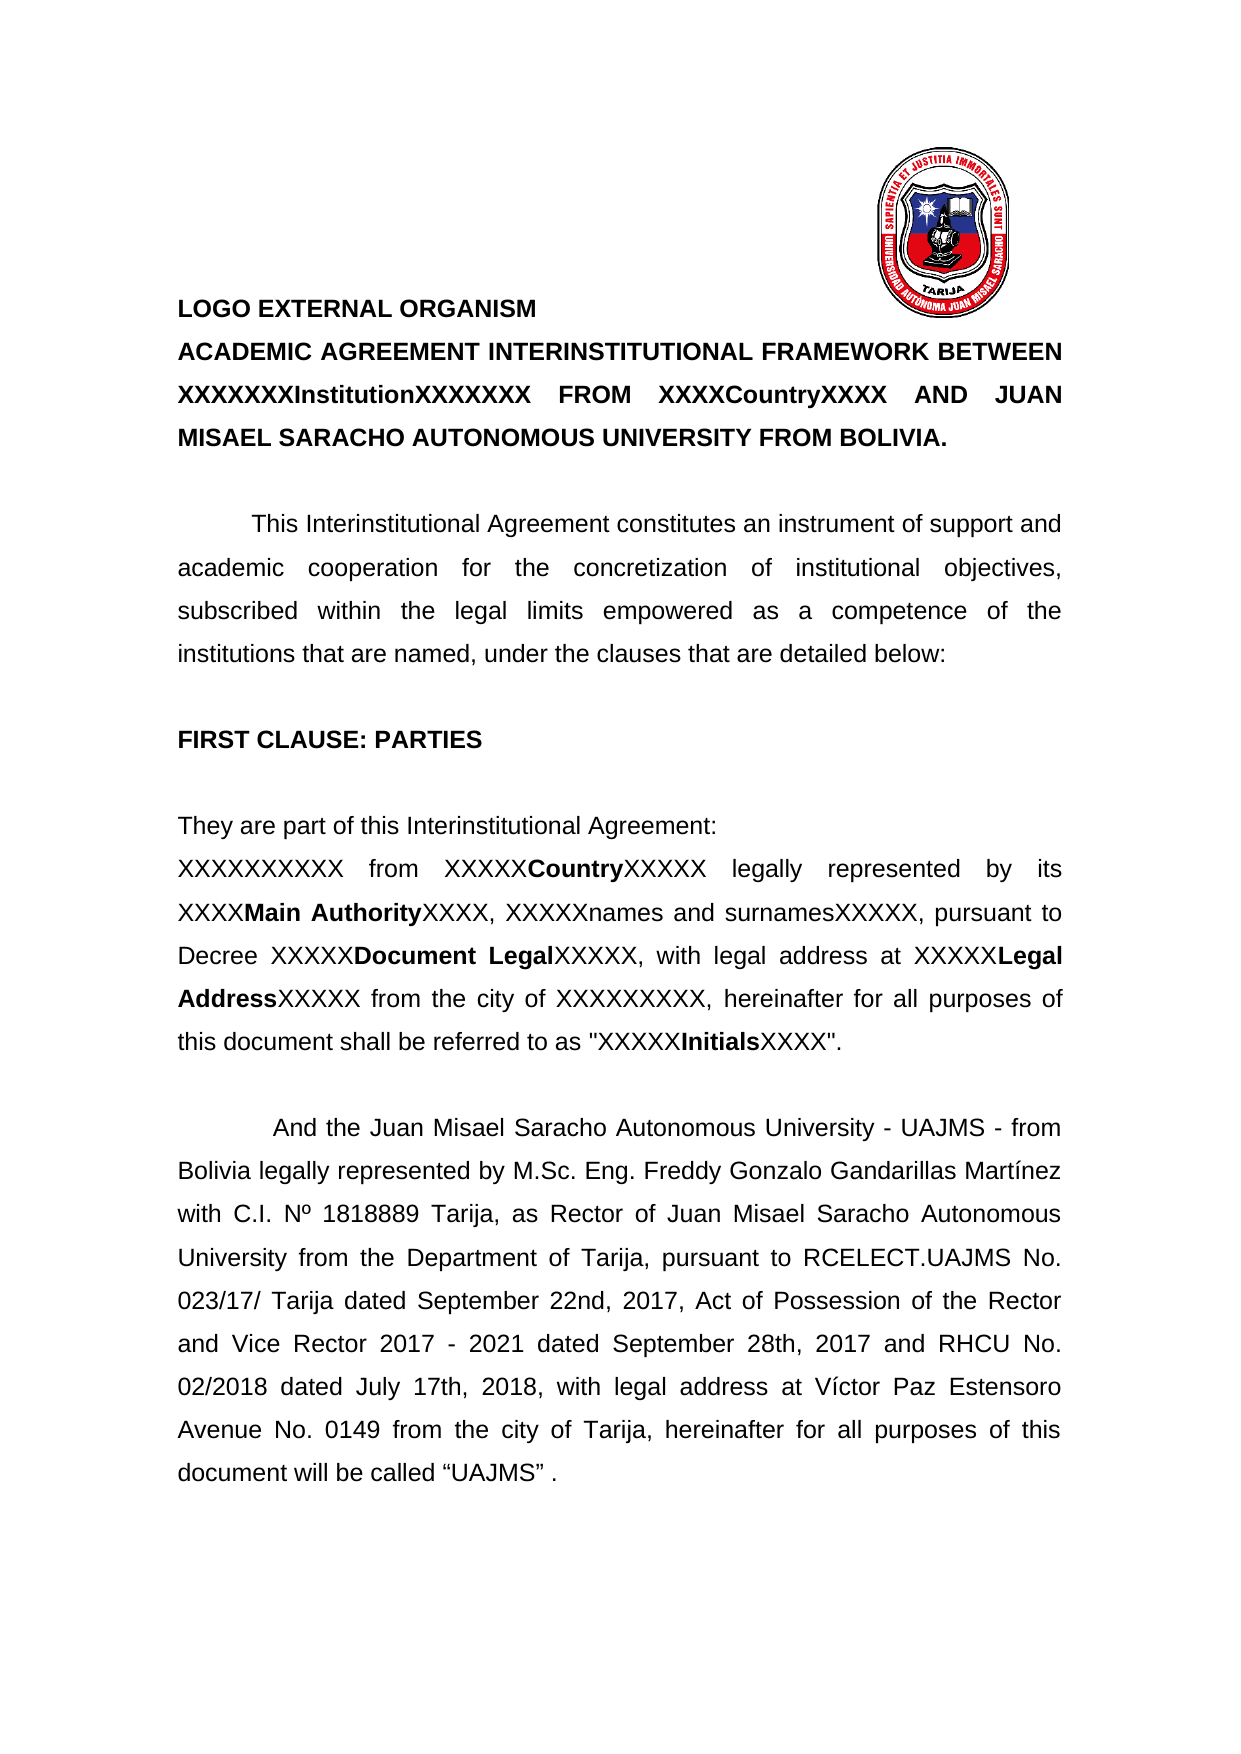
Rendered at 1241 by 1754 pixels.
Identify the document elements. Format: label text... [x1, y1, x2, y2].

text ACADEMIC AGREEMENT INTERINSTITUTIONAL FRAMEWORK BETWEEN XXXXXXXInstitutionXXXXXXX FROM XXXXCountryXXXX AND JUAN MISAEL SARACHO AUTONOMOUS UNIVERSITY FROM BOLIVIA. [177, 337, 1063, 452]
text This Interinstitutional Agreement constitutes an instrument of support and academic cooperation for the concretization of institutional objectives, subscribed within the legal limits empowered as a competence of the institutions that are named, under the clauses that are detailed below: [177, 509, 1063, 668]
text XXXXXXXXXX from XXXXXCountryXXXXX legally represented by its XXXXMain AuthorityXXXX, XXXXXnames and surnamesXXXXX, pursuant to Decree XXXXXDocument LegalXXXXX, with legal address at XXXXXLegal AddressXXXXX from the city of XXXXXXXXX, hereinafter for all purposes of this document shall be referred to as "XXXXXInitialsXXXX". [177, 854, 1063, 1056]
text They are part of this Interinstitutional Agreement: [177, 811, 1063, 840]
picture [877, 147, 1009, 318]
text FIRST CLAUSE: PARTIES [177, 682, 1063, 754]
text LOGO EXTERNAL ORGANISM [177, 148, 1063, 323]
text And the Juan Misael Saracho Autonomous University - UAJMS - from Bolivia legally represented by M.Sc. Eng. Freddy Gonzalo Gandarillas Martínez with C.I. Nº 1818889 Tarija, as Rector of Juan Misael Saracho Autonomous University from the Department of Tarija, pursuant to RCELECT.UAJMS No. 023/17/ Tarija dated September 22nd, 2017, Act of Possession of the Rector and Vice Rector 2017 - 2021 dated September 28th, 2017 and RHCU No. 02/2018 dated July 17th, 2018, with legal address at Víctor Paz Estensoro Avenue No. 0149 from the city of Tarija, hereinafter for all purposes of this document will be called “UAJMS” . [177, 1113, 1063, 1487]
